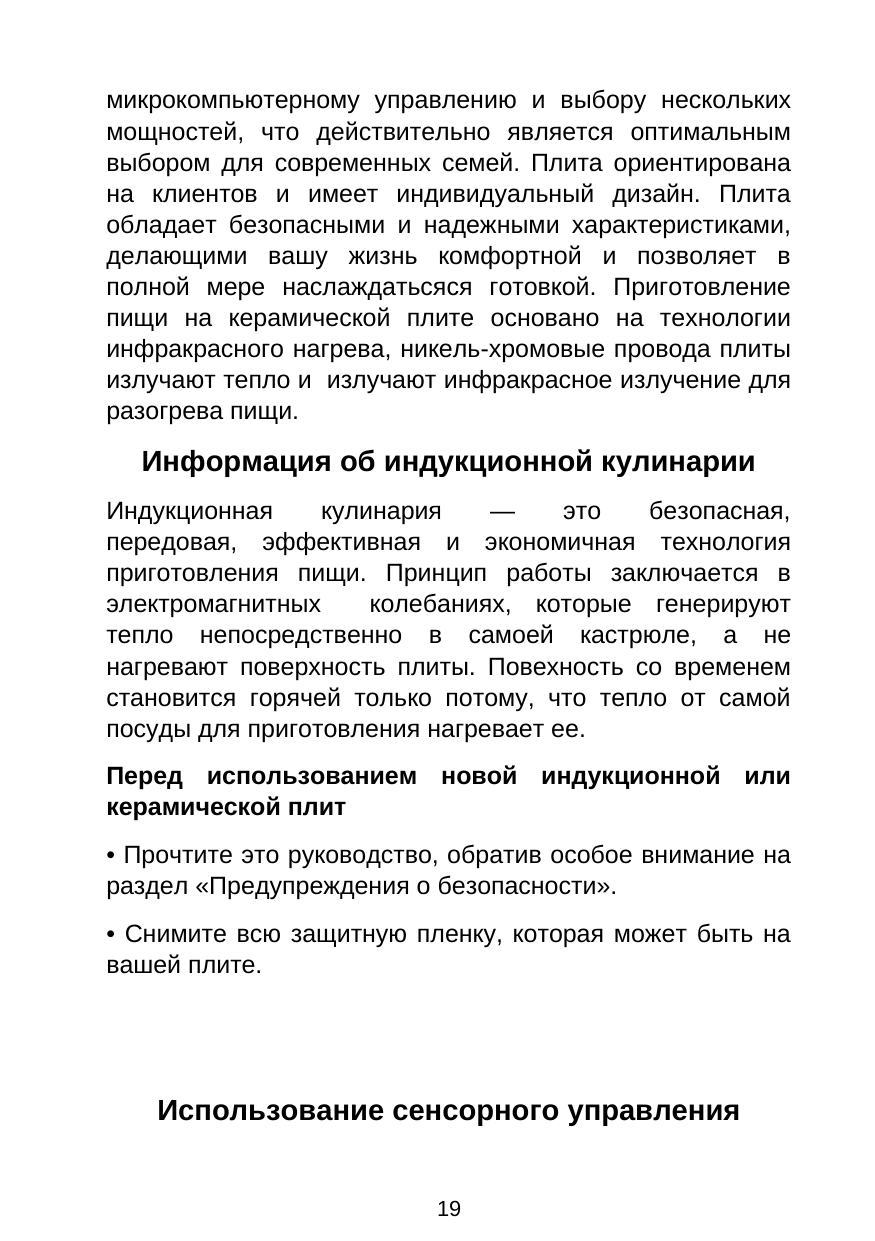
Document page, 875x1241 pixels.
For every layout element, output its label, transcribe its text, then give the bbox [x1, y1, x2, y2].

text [106, 85, 792, 424]
text Индукционная кулинария — это безопасная, передовая, эффективная и экономичная технология приготовления пищи. Принцип работы заключается в электромагнитных колебаниях, которые генерируют тепло непосредственно в самоей кастрюле, а не нагревают поверхность плиты. Повехность со временем становится горячей только потому, что тепло от самой посуды для приготовления нагревает ее. [106, 496, 792, 742]
text Информация об индукционной кулинарии [106, 443, 792, 477]
text Перед использованием новой индукционной или керамической плит [106, 761, 792, 821]
text • Снимите всю защитную пленку, которая может быть на вашей плите. [106, 919, 792, 979]
text • Прочтите это руководство, обратив особое внимание на раздел «Предупреждения о безопасности». [106, 840, 792, 900]
text Использование сенсорного управления [106, 1093, 792, 1127]
